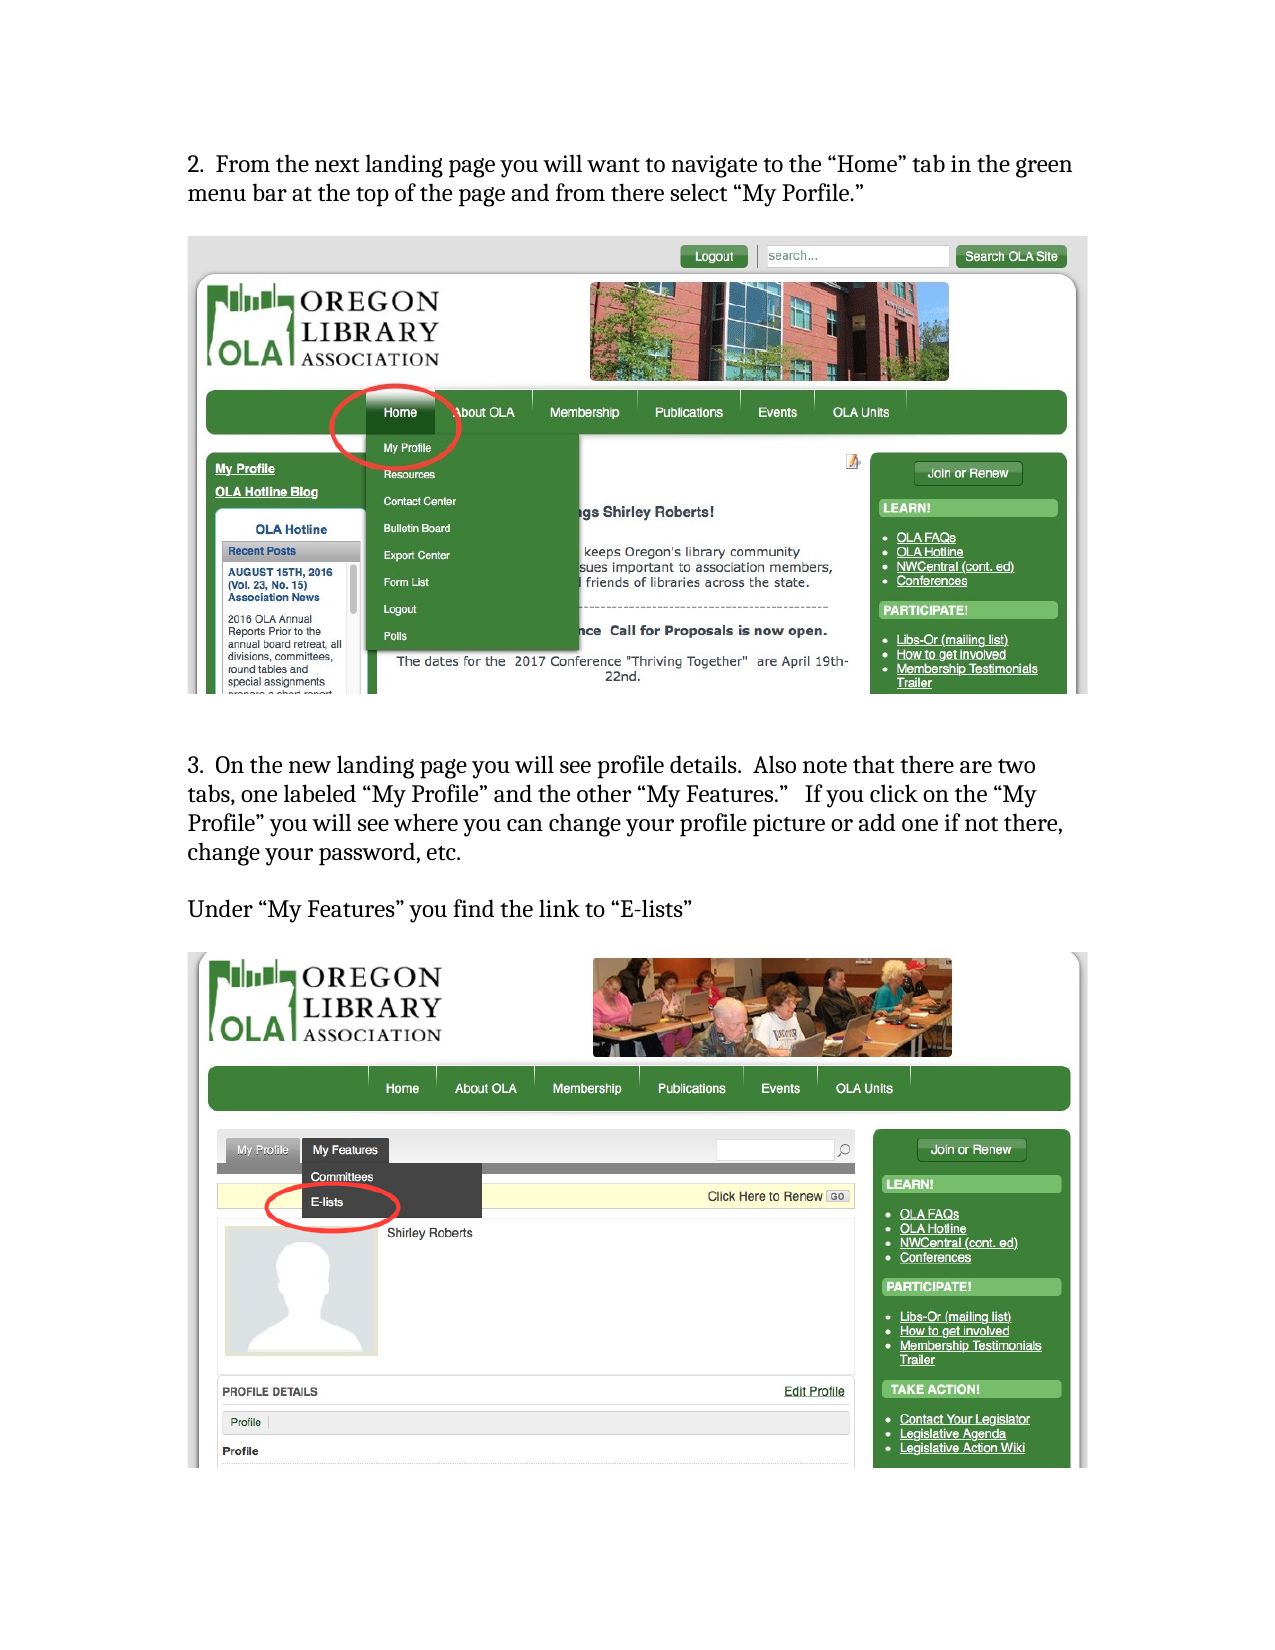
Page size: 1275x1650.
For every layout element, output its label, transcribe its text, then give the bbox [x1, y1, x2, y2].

text Under “My Features” you find the link to “E-lists” [187, 895, 1087, 924]
text 2. From the next landing page you will want to navigate to the “Home” tab in the green menu bar at the top of the page and from there select “My Porfile.” [187, 150, 1087, 207]
picture [187, 236, 1088, 694]
picture [187, 952, 1088, 1468]
text 3. On the new landing page you will see profile details. Also note that there are two tabs, one labeled “My Profile” and the other “My Features.” If you click on the “My Profile” you will see where you can change your profile picture or add one if not there, change your password, etc. [187, 751, 1087, 866]
